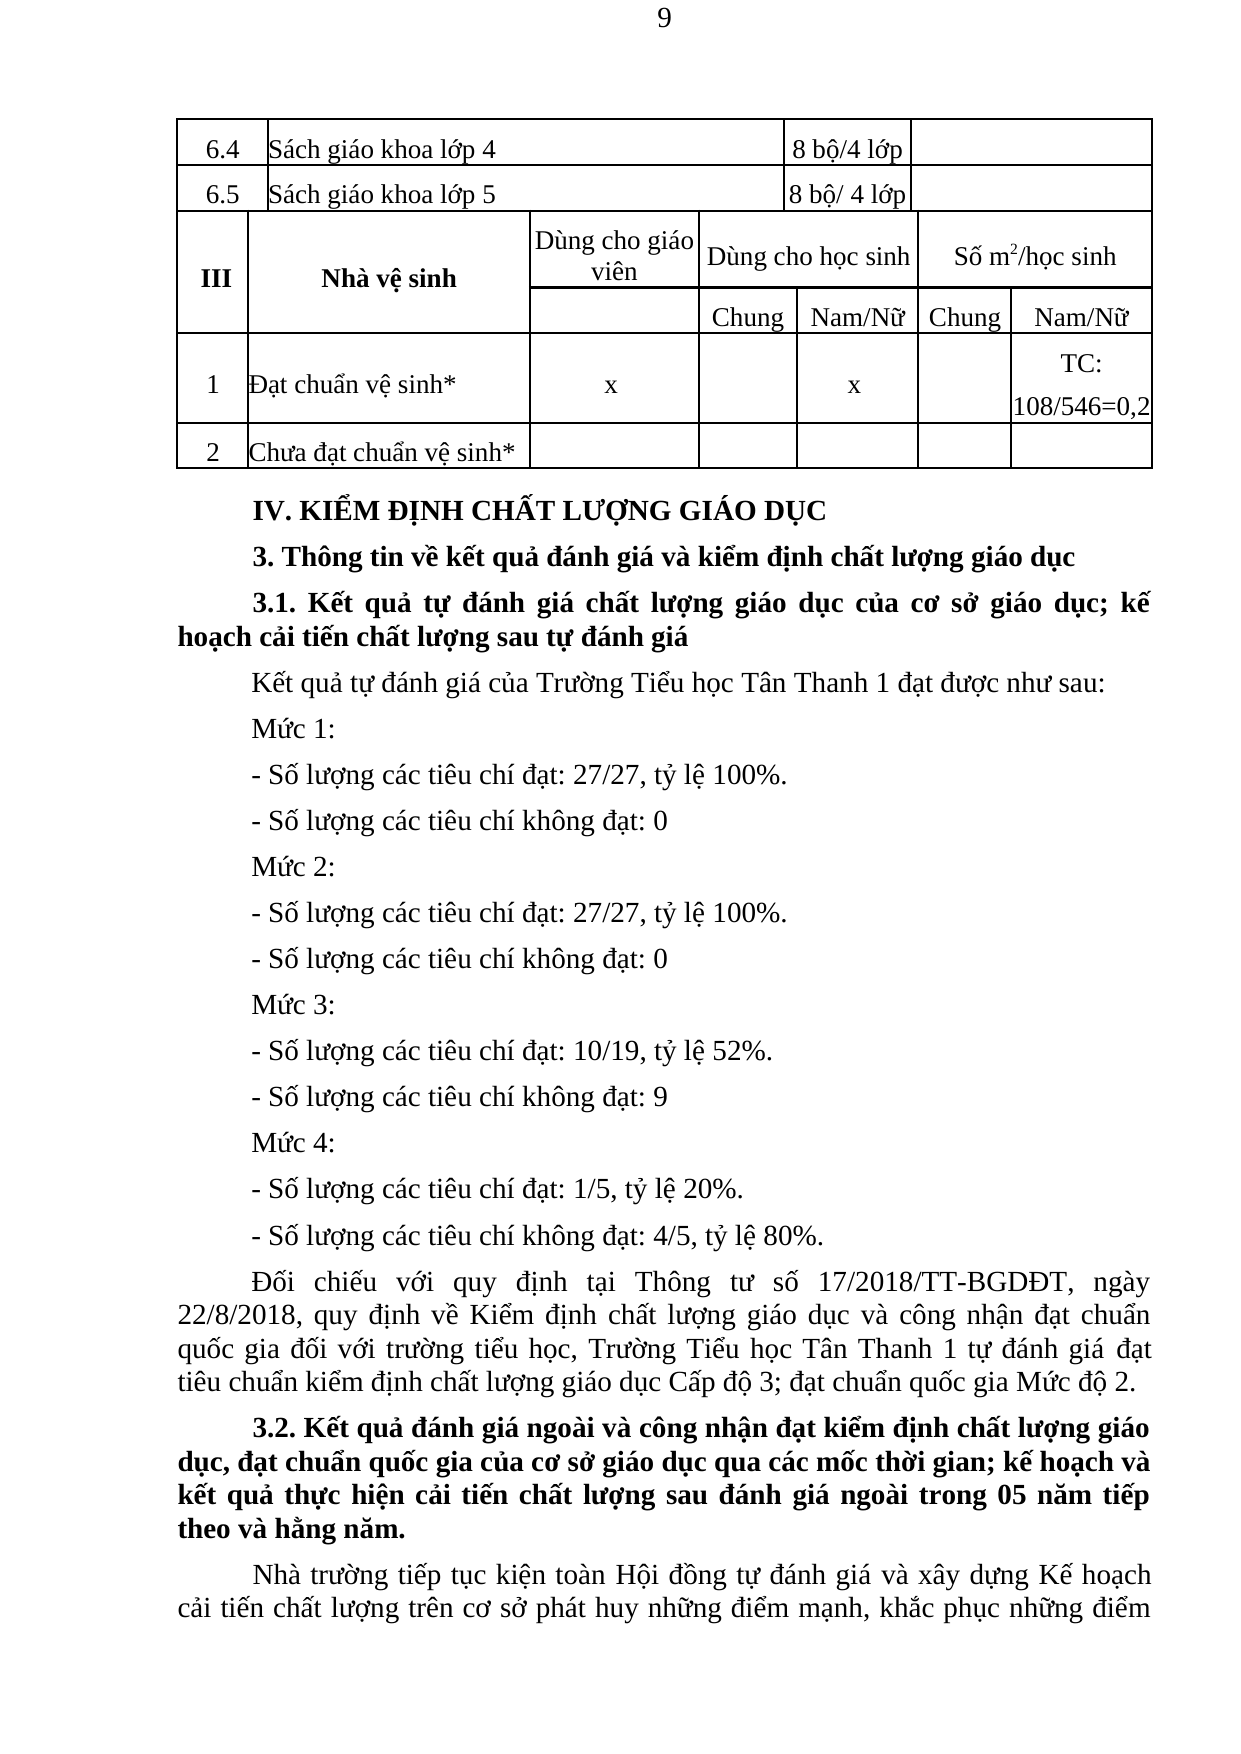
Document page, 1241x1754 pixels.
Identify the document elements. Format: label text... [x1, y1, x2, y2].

table_cell [919, 334, 1010, 422]
text IV. KIỂM ĐỊNH CHẤT LƯỢNG GIÁO DỤC [177, 493, 1152, 527]
text 3. Thông tin về kết quả đánh giá và kiểm định chất lượng giáo dục [177, 539, 1152, 573]
text Mức 1: [177, 711, 1152, 745]
table_cell [700, 424, 796, 467]
text - Số lượng các tiêu chí đạt: 27/27, tỷ lệ 100%. [177, 895, 1152, 929]
table_cell 2 [178, 424, 247, 467]
text - Số lượng các tiêu chí không đạt: 0 [177, 803, 1152, 837]
text 3.2. Kết quả đánh giá ngoài và công nhận đạt kiểm định chất lượng giáo dục, đạt chuẩn quốc gia của cơ sở giáo dục qua các mốc thời gian; kế hoạch và kết quả thực hiện cải tiến chất lượng sau đánh giá ngoài trong 05 năm tiếp theo và hằng năm. [177, 1410, 1152, 1544]
text Mức 3: [177, 987, 1152, 1021]
text Kết quả tự đánh giá của Trường Tiểu học Tân Thanh 1 đạt được như sau: [177, 665, 1152, 699]
text - Số lượng các tiêu chí đạt: 27/27, tỷ lệ 100%. [177, 757, 1152, 791]
table_cell TC: 108/546=0,2 [1012, 334, 1151, 422]
text Mức 4: [177, 1126, 1152, 1159]
table_cell Chung [700, 289, 796, 332]
table_cell III [178, 212, 247, 332]
text 3.1. Kết quả tự đánh giá chất lượng giáo dục của cơ sở giáo dục; kế hoạch cải tiến chất lượng sau tự đánh giá [177, 586, 1152, 653]
table_cell Đạt chuẩn vệ sinh* [249, 334, 529, 422]
table_cell [912, 120, 1151, 164]
text - Số lượng các tiêu chí không đạt: 4/5, tỷ lệ 80%. [177, 1218, 1152, 1251]
table_cell x [531, 334, 698, 422]
text - Số lượng các tiêu chí đạt: 10/19, tỷ lệ 52%. [177, 1033, 1152, 1067]
table_cell Sách giáo khoa lớp 4 [269, 120, 783, 164]
table_cell 1 [178, 334, 247, 422]
table_cell Nam/Nữ [1012, 289, 1151, 332]
table_cell Chưa đạt chuẩn vệ sinh* [249, 424, 529, 467]
table_cell [531, 424, 698, 467]
table_cell [919, 424, 1010, 467]
table_cell [798, 424, 917, 467]
table_cell Dùng cho học sinh [700, 212, 917, 286]
table_cell Dùng cho giáo viên [531, 212, 698, 286]
text Mức 2: [177, 849, 1152, 883]
table_cell Nhà vệ sinh [249, 212, 529, 332]
text - Số lượng các tiêu chí đạt: 1/5, tỷ lệ 20%. [177, 1172, 1152, 1205]
table_cell [912, 166, 1151, 209]
text - Số lượng các tiêu chí không đạt: 0 [177, 941, 1152, 975]
table_cell Sách giáo khoa lớp 5 [269, 166, 783, 209]
text Đối chiếu với quy định tại Thông tư số 17/2018/TT-BGDĐT, ngày 22/8/2018, quy định về Kiểm định chất lượng giáo dục và công nhận đạt chuẩn quốc gia đối với trường tiểu học, Trường Tiểu học Tân Thanh 1 tự đánh giá đạt tiêu chuẩn kiểm định chất lượng giáo dục Cấp độ 3; đạt chuẩn quốc gia Mức độ 2. [177, 1264, 1152, 1398]
table_cell [700, 334, 796, 422]
table_cell Nam/Nữ [798, 289, 917, 332]
table_cell 6.4 [178, 120, 267, 164]
table_cell 8 bộ/ 4 lớp [785, 166, 910, 209]
text - Số lượng các tiêu chí không đạt: 9 [177, 1079, 1152, 1113]
table_cell 8 bộ/4 lớp [785, 120, 910, 164]
table_cell Số m2/học sinh [919, 212, 1151, 286]
table_cell [531, 289, 698, 332]
table_cell x [798, 334, 917, 422]
table_cell Chung [919, 289, 1010, 332]
table_cell [1012, 424, 1151, 467]
table_cell 6.5 [178, 166, 267, 209]
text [177, 1557, 1152, 1624]
